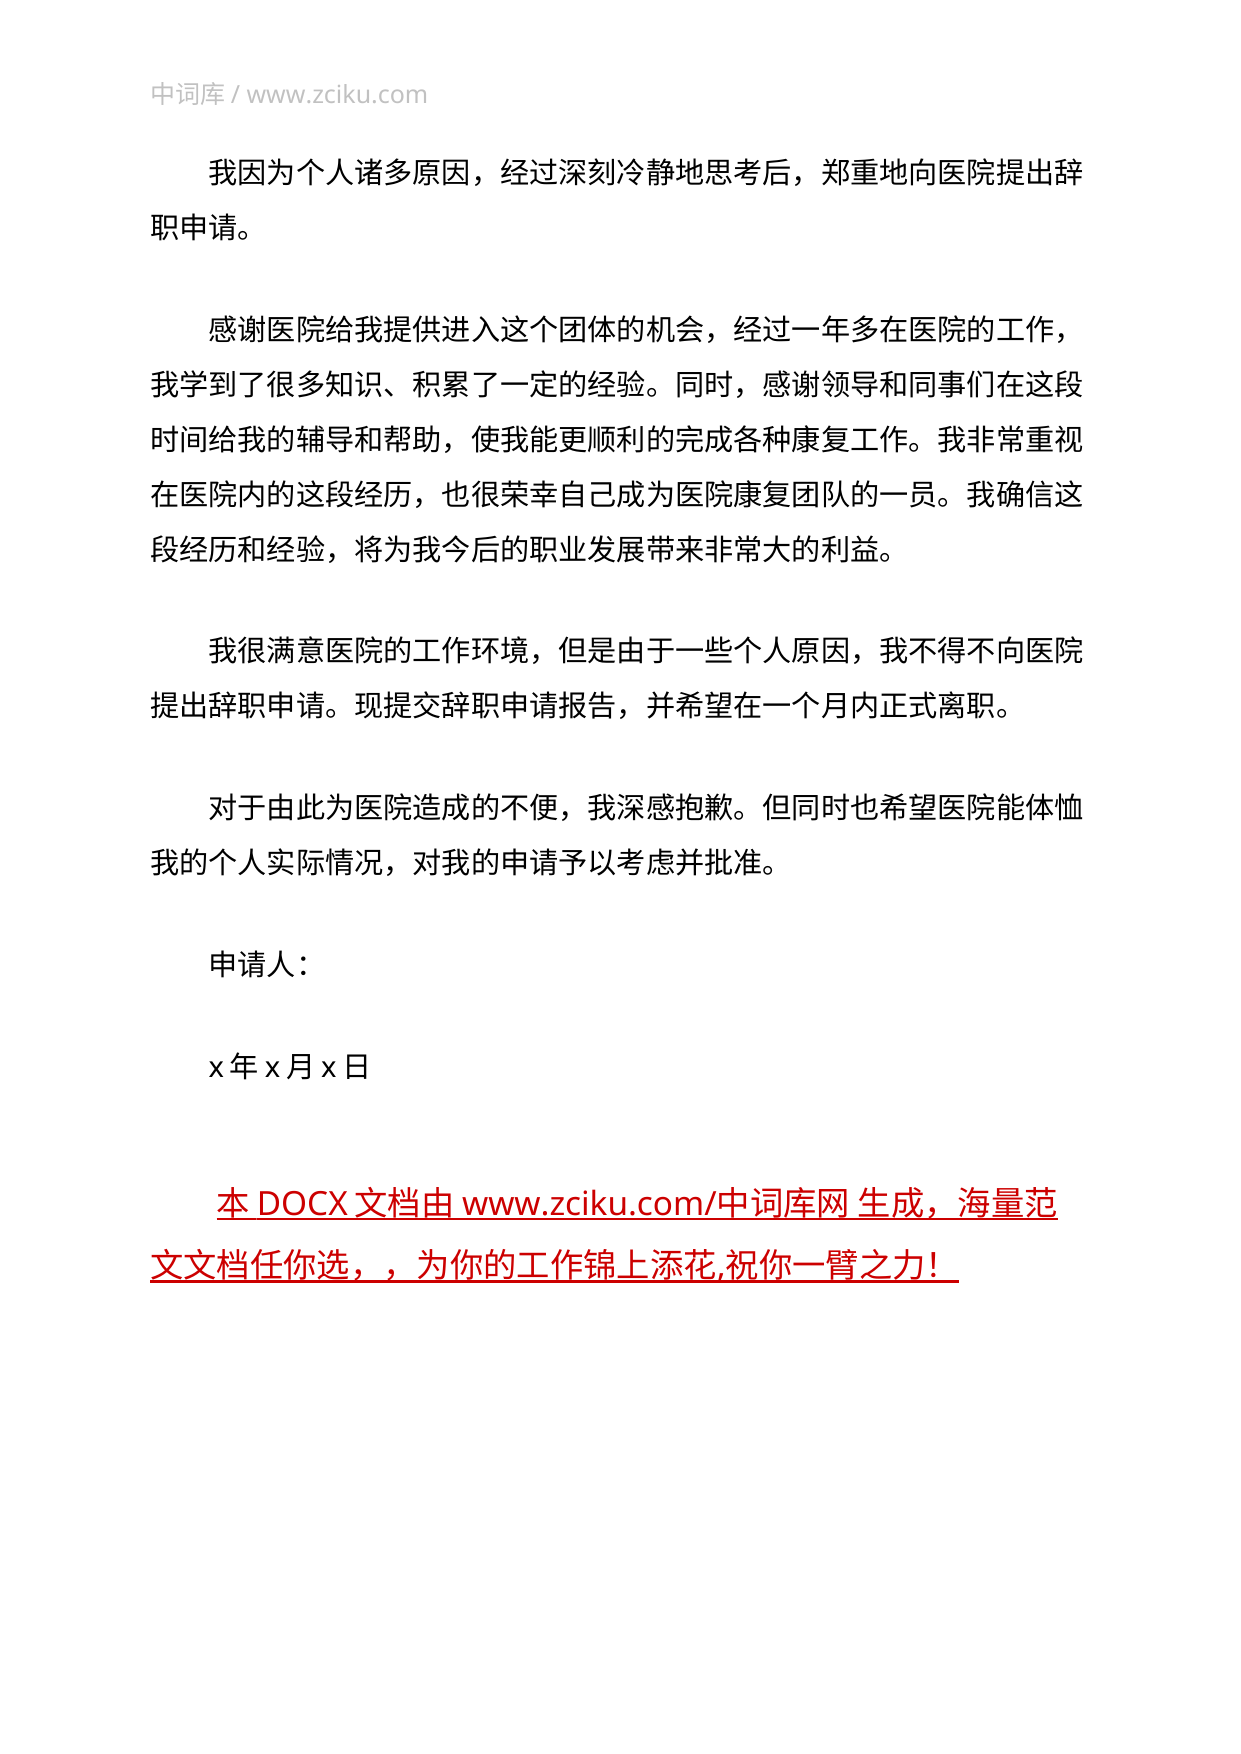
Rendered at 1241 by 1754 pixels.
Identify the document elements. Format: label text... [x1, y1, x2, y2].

text x年x月x日 [150, 1043, 1090, 1086]
text 本DOCX文档由 www.zciku.com/中词库网 生成，海量范文文档任你选，，为你的工作锦上添花,祝你一臂之力！ [150, 1176, 1090, 1288]
text 对于由此为医院造成的不便，我深感抱歉。但同时也希望医院能体恤我的个人实际情况，对我的申请予以考虑并批准。 [150, 785, 1090, 882]
text 我因为个人诸多原因，经过深刻冷静地思考后，郑重地向医院提出辞职申请。 [150, 150, 1090, 247]
text 申请人： [150, 941, 1090, 984]
text 感谢医院给我提供进入这个团体的机会，经过一年多在医院的工作，我学到了很多知识、积累了一定的经验。同时，感谢领导和同事们在这段时间给我的辅导和帮助，使我能更顺利的完成各种康复工作。我非常重视在医院内的这段经历，也很荣幸自己成为医院康复团队的一员。我确信这段经历和经验，将为我今后的职业发展带来非常大的利益。 [150, 307, 1090, 568]
text 我很满意医院的工作环境，但是由于一些个人原因，我不得不向医院提出辞职申请。现提交辞职申请报告，并希望在一个月内正式离职。 [150, 628, 1090, 725]
